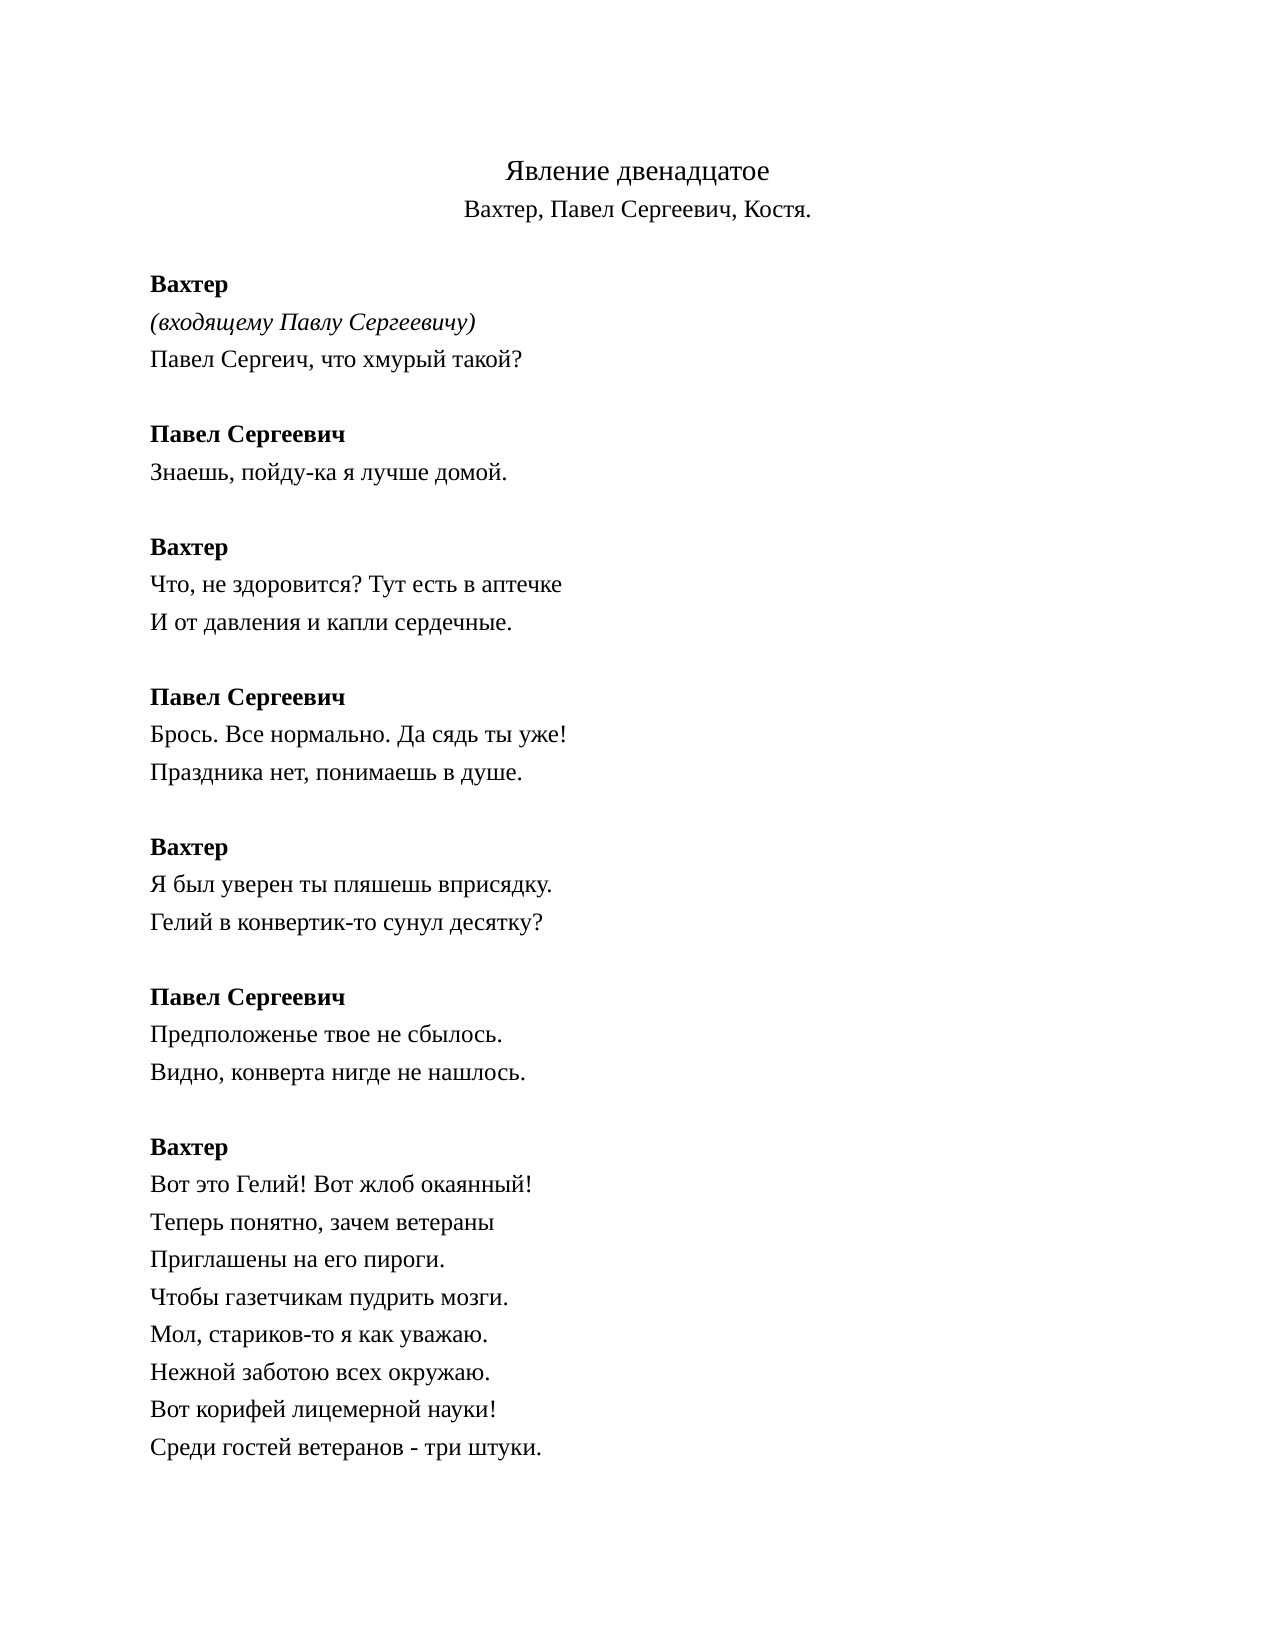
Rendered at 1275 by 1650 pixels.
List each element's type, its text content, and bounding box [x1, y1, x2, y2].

text Брось. Все нормально. Да сядь ты уже! [150, 712, 1125, 750]
text Видно, конверта нигде не нашлось. [150, 1050, 1125, 1087]
text Павел Сергеевич [150, 412, 1125, 450]
text Вахтер [150, 1125, 1125, 1162]
text Вахтер [150, 262, 1125, 300]
text Знаешь, пойду-ка я лучше домой. [150, 450, 1125, 487]
text Праздника нет, понимаешь в душе. [150, 750, 1125, 787]
text Павел Сергеич, что хмурый такой? [150, 337, 1125, 375]
text Что, не здоровится? Тут есть в аптечке [150, 562, 1125, 600]
text (входящему Павлу Сергеевичу) [150, 300, 1125, 337]
text Явление двенадцатое [150, 150, 1125, 187]
text Чтобы газетчикам пудрить мозги. [150, 1275, 1125, 1312]
text Приглашены на его пироги. [150, 1237, 1125, 1275]
text Вахтер [150, 825, 1125, 862]
text Вот корифей лицемерной науки! [150, 1387, 1125, 1425]
text Вот это Гелий! Вот жлоб окаянный! [150, 1162, 1125, 1200]
text Павел Сергеевич [150, 975, 1125, 1012]
text Мол, стариков-то я как уважаю. [150, 1312, 1125, 1350]
text Павел Сергеевич [150, 675, 1125, 712]
text И от давления и капли сердечные. [150, 600, 1125, 637]
text Гелий в конвертик-то сунул десятку? [150, 900, 1125, 937]
text Нежной заботою всех окружаю. [150, 1350, 1125, 1387]
text Предположенье твое не сбылось. [150, 1012, 1125, 1050]
text Я был уверен ты пляшешь вприсядку. [150, 862, 1125, 900]
text Вахтер [150, 525, 1125, 562]
text Теперь понятно, зачем ветераны [150, 1200, 1125, 1237]
text Среди гостей ветеранов - три штуки. [150, 1425, 1125, 1462]
text Вахтер, Павел Сергеевич, Костя. [150, 187, 1125, 225]
